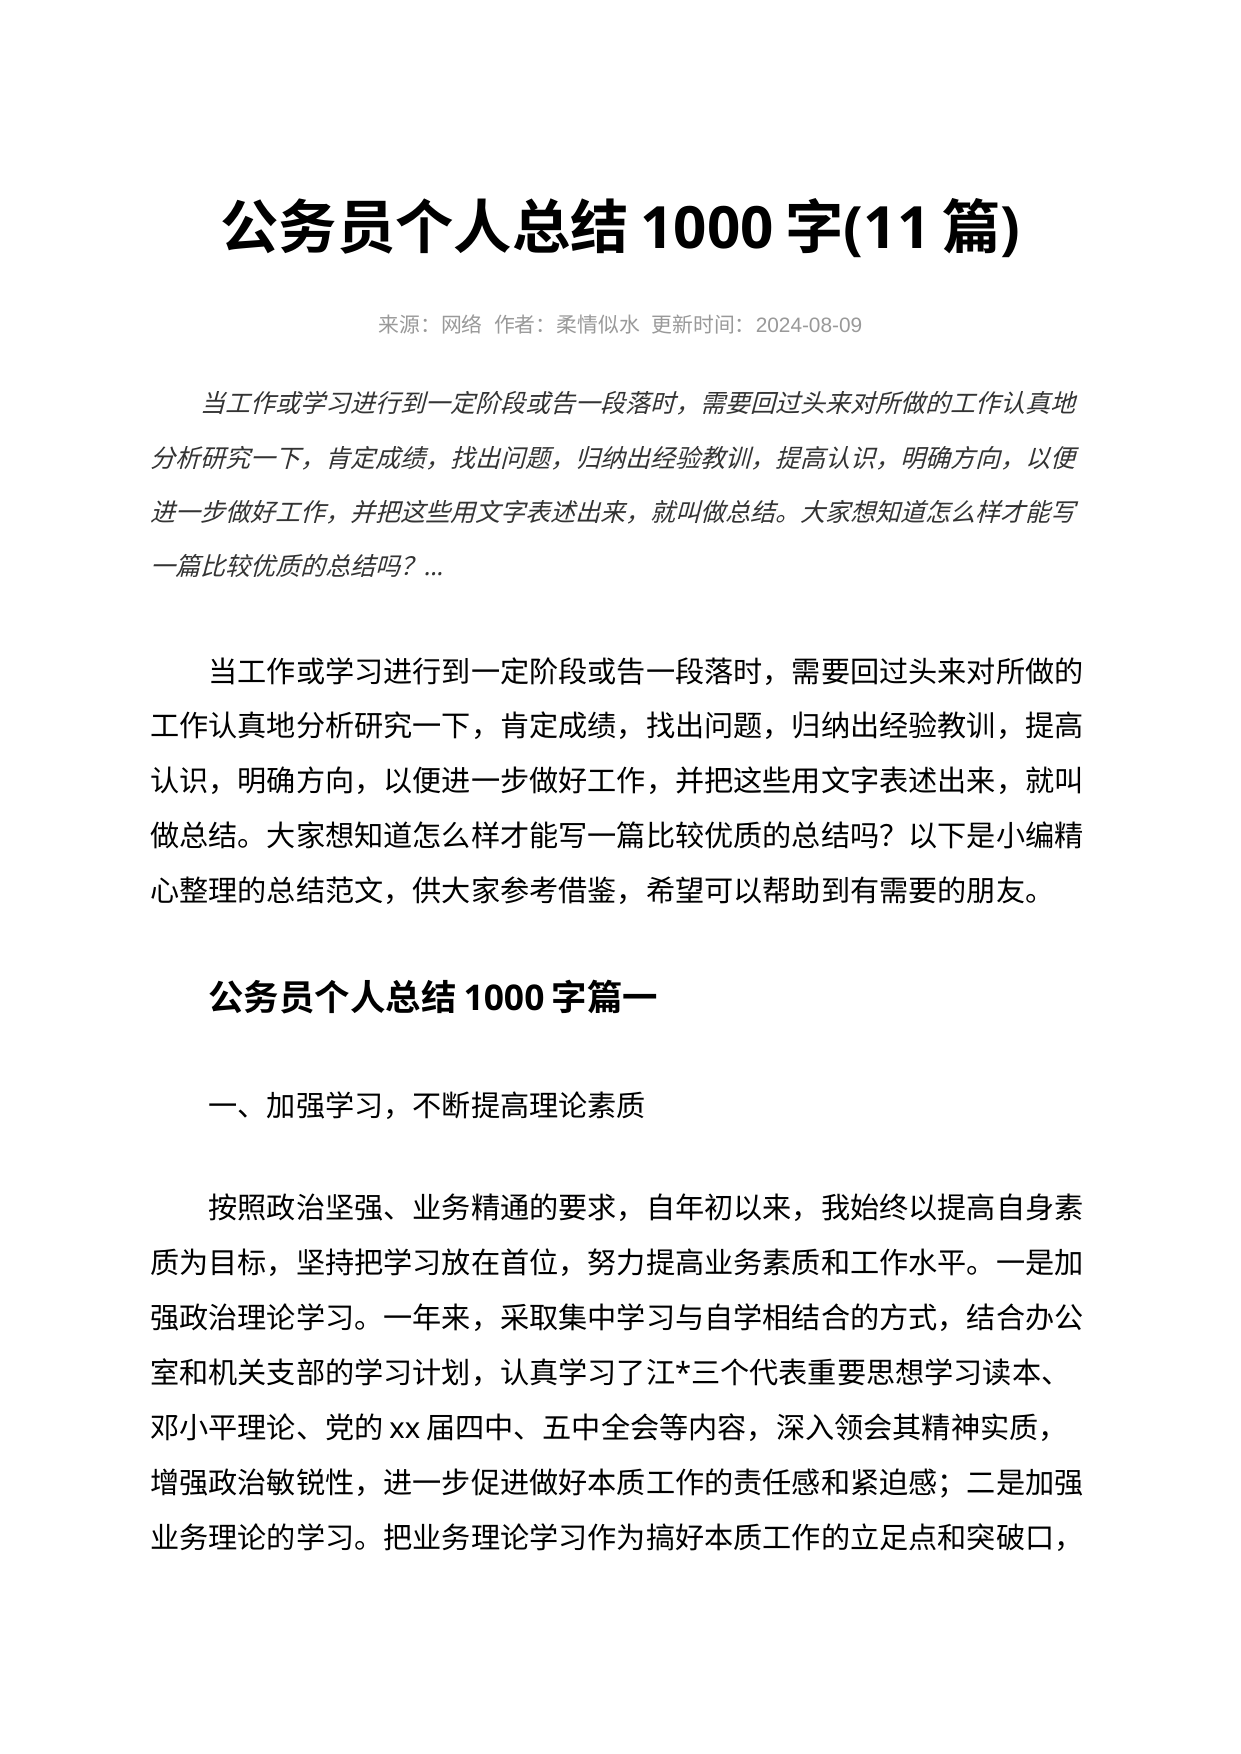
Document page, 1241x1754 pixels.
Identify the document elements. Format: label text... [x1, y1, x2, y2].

text 一、加强学习，不断提高理论素质 [150, 1083, 1090, 1125]
text 当工作或学习进行到一定阶段或告一段落时，需要回过头来对所做的工作认真地分析研究一下，肯定成绩，找出问题，归纳出经验教训，提高认识，明确方向，以便进一步做好工作，并把这些用文字表述出来，就叫做总结。大家想知道怎么样才能写一篇比较优质的总结吗？以下是小编精心整理的总结范文，供大家参考借鉴，希望可以帮助到有需要的朋友。 [150, 648, 1090, 910]
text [150, 1185, 1090, 1557]
text 来源：网络 作者：柔情似水 更新时间：2024-08-09 [150, 313, 1090, 337]
text 公务员个人总结1000字篇一 [150, 969, 1090, 1021]
text 当工作或学习进行到一定阶段或告一段落时，需要回过头来对所做的工作认真地分析研究一下，肯定成绩，找出问题，归纳出经验教训，提高认识，明确方向，以便进一步做好工作，并把这些用文字表述出来，就叫做总结。大家想知道怎么样才能写一篇比较优质的总结吗？... [150, 384, 1090, 583]
subtitle 公务员个人总结1000字(11篇) [150, 181, 1090, 266]
